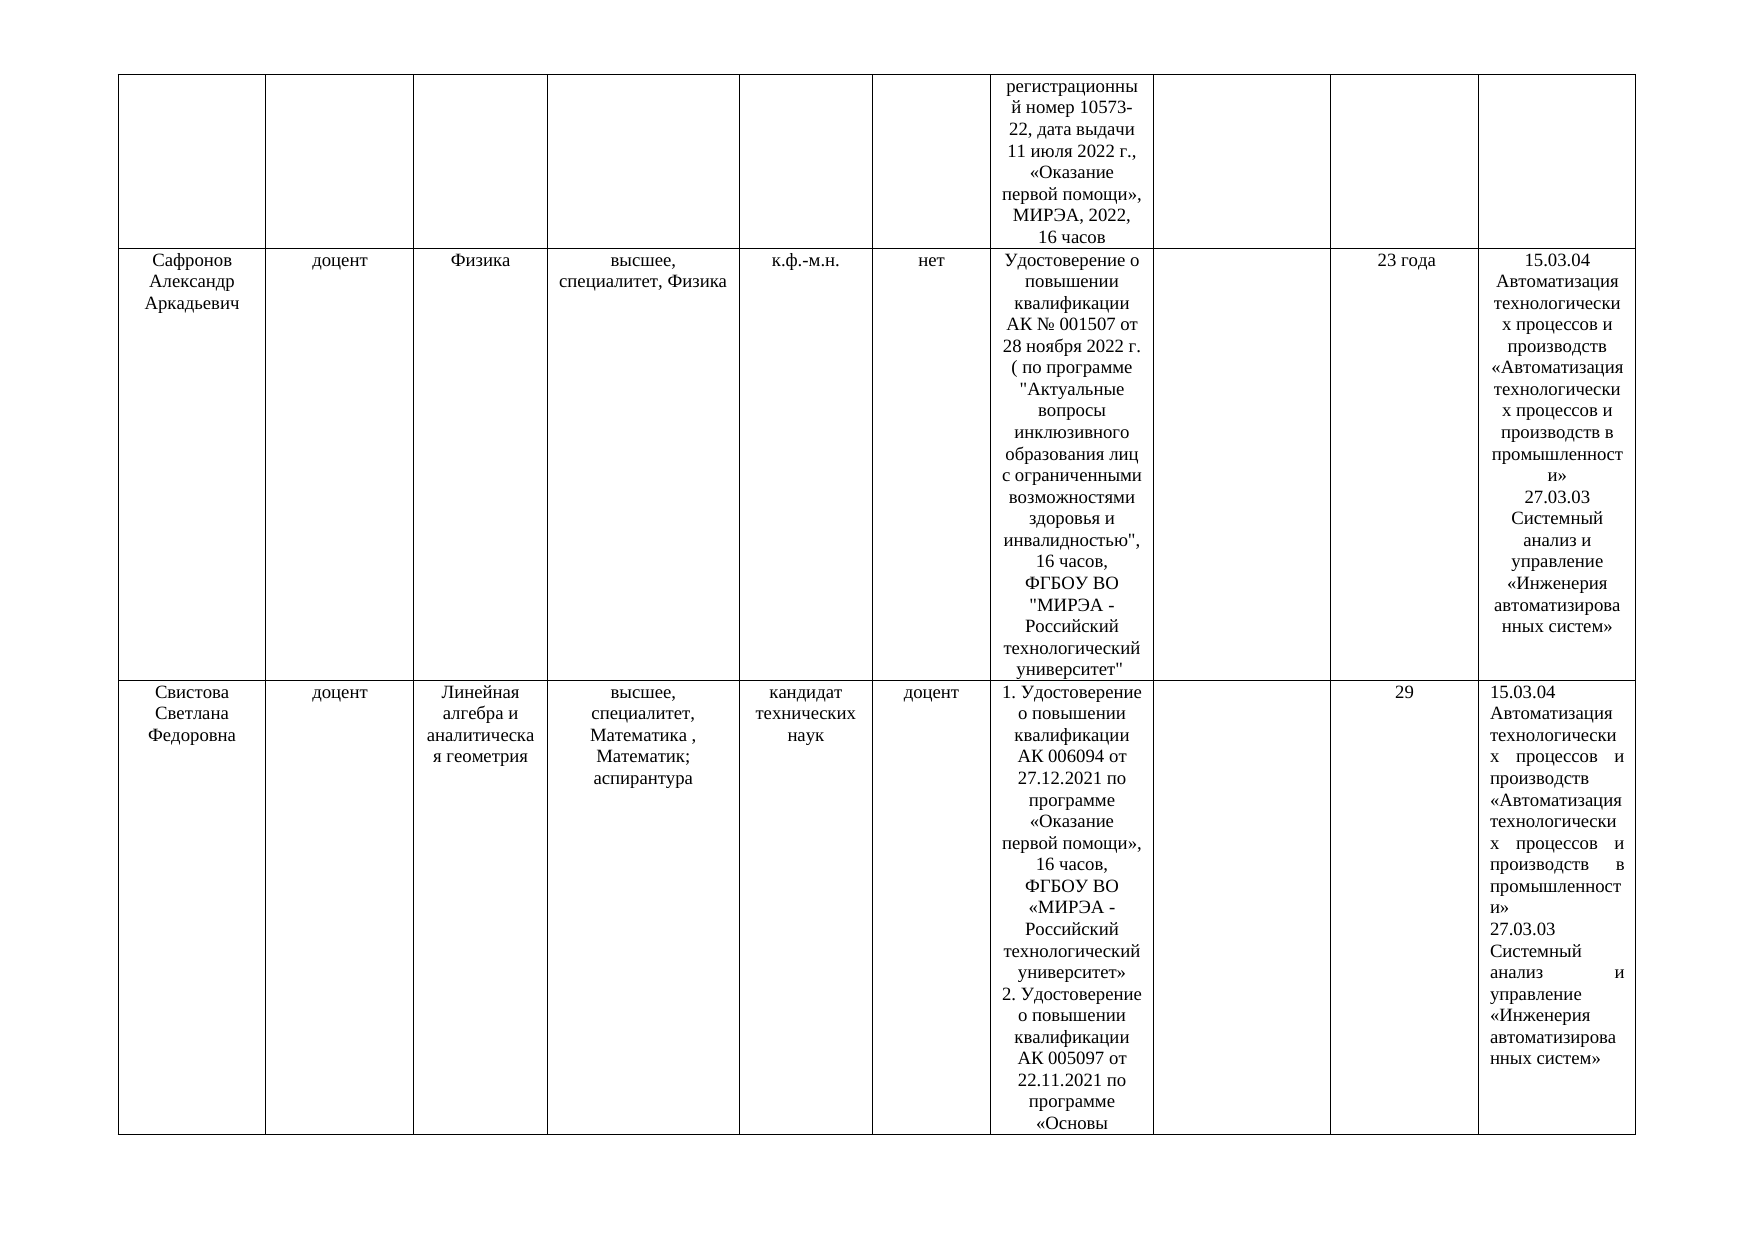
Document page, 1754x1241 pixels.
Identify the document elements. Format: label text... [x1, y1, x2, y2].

table_cell доцент [266, 249, 413, 680]
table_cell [414, 75, 547, 247]
table_cell 12 [1331, 75, 1478, 247]
table_cell [1154, 75, 1330, 247]
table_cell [119, 681, 265, 1133]
table_cell Удостоверение о повышении квалификации АК № 001507 от 28 ноября 2022 г. ( по программе "Актуальные вопросы инклюзивного образования лиц с ограниченными возможностями здоровья и инвалидностью", 16 часов, ФГБОУ ВО "МИРЭА - Российский технологический университет" [991, 249, 1153, 680]
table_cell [1479, 681, 1635, 1133]
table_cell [1479, 75, 1635, 247]
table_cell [266, 75, 413, 247]
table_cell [548, 681, 739, 1133]
table_cell [1154, 249, 1330, 680]
table_cell доцент [873, 681, 990, 1133]
table_cell к.ф.-м.н. [740, 249, 872, 680]
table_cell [740, 75, 872, 247]
table_cell Сафронов Александр Аркадьевич [119, 249, 265, 680]
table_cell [740, 681, 872, 1133]
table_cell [991, 75, 1153, 247]
table_cell высшее, специалитет, Физика [548, 249, 739, 680]
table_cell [991, 681, 1153, 1133]
table_cell [873, 75, 990, 247]
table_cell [548, 75, 739, 247]
table_cell [1154, 681, 1330, 1133]
table_cell Физика [414, 249, 547, 680]
table_cell 23 года [1331, 249, 1478, 680]
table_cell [414, 681, 547, 1133]
table_cell 29 [1331, 681, 1478, 1133]
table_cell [119, 75, 265, 247]
table_cell доцент [266, 681, 413, 1133]
table_cell нет [873, 249, 990, 680]
